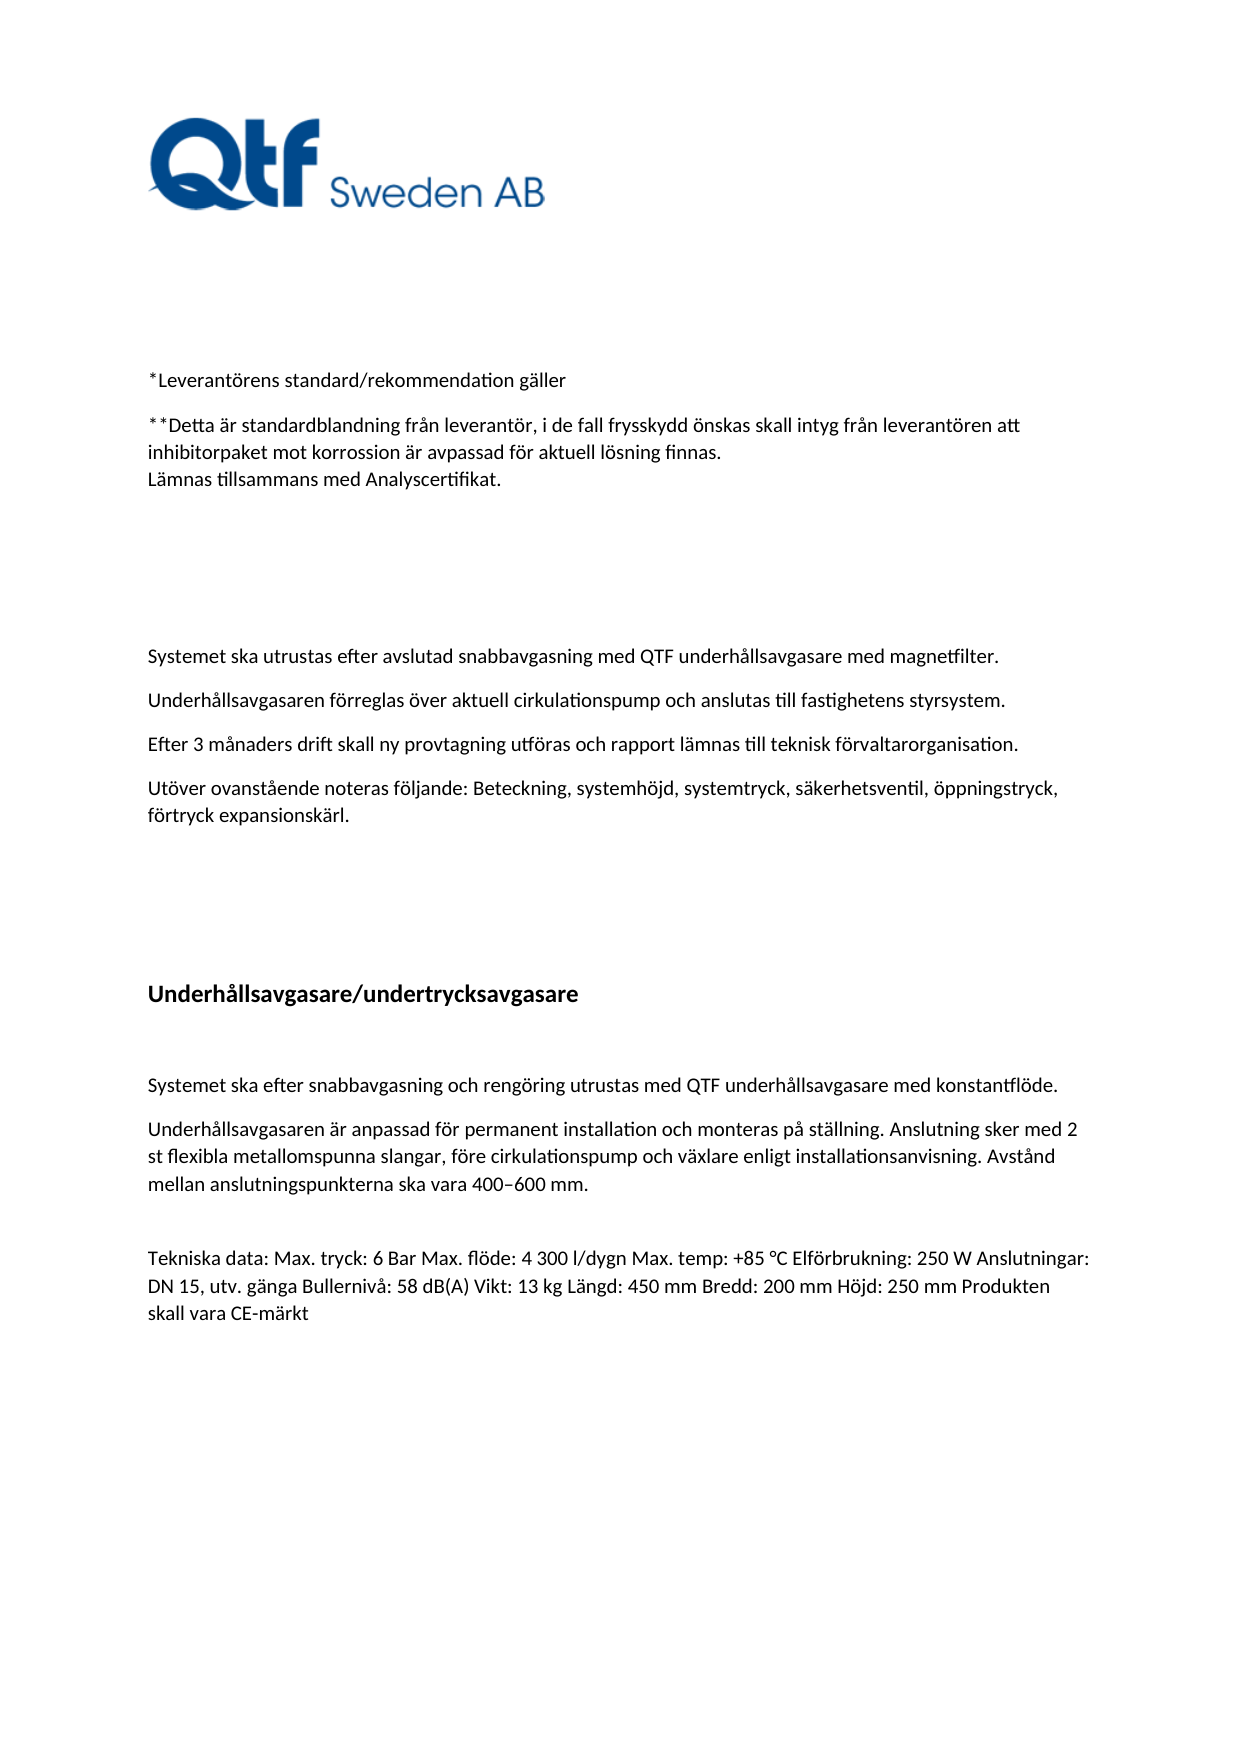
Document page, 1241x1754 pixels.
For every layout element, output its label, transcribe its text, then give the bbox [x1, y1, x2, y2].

text Underhållsavgasaren är anpassad för permanent installation och monteras på ställning. Anslutning sker med 2 st flexibla metallomspunna slangar, före cirkulationspump och växlare enligt installationsanvisning. Avstånd mellan anslutningspunkterna ska vara 400–600 mm. [148, 1116, 1093, 1227]
text Underhållsavgasaren förreglas över aktuell cirkulationspump och anslutas till fastighetens styrsystem. [148, 687, 1093, 712]
text Systemet ska utrustas efter avslutad snabbavgasning med QTF underhållsavgasare med magnetfilter. [148, 643, 1093, 668]
text Tekniska data: Max. tryck: 6 Bar Max. flöde: 4 300 l/dygn Max. temp: +85 °C Elförbrukning: 250 W Anslutningar: DN 15, utv. gänga Bullernivå: 58 dB(A) Vikt: 13 kg Längd: 450 mm Bredd: 200 mm Höjd: 250 mm Produkten skall vara CE-märkt [148, 1246, 1093, 1326]
text Utöver ovanstående noteras följande: Beteckning, systemhöjd, systemtryck, säkerhetsventil, öppningstryck, förtryck expansionskärl. [148, 775, 1093, 828]
text **Detta är standardblandning från leverantör, i de fall frysskydd önskas skall intyg från leverantören att inhibitorpaket mot korrossion är avpassad för aktuell lösning finnas. Lämnas tillsammans med Analyscertifikat. [148, 412, 1093, 492]
text Underhållsavgasare/undertrycksavgasare [148, 979, 1093, 1009]
text *Leverantörens standard/rekommendation gäller [148, 368, 1093, 393]
text Systemet ska efter snabbavgasning och rengöring utrustas med QTF underhållsavgasare med konstantflöde. [148, 1072, 1093, 1098]
picture [147, 73, 550, 236]
text Efter 3 månaders drift skall ny provtagning utföras och rapport lämnas till teknisk förvaltarorganisation. [148, 731, 1093, 756]
